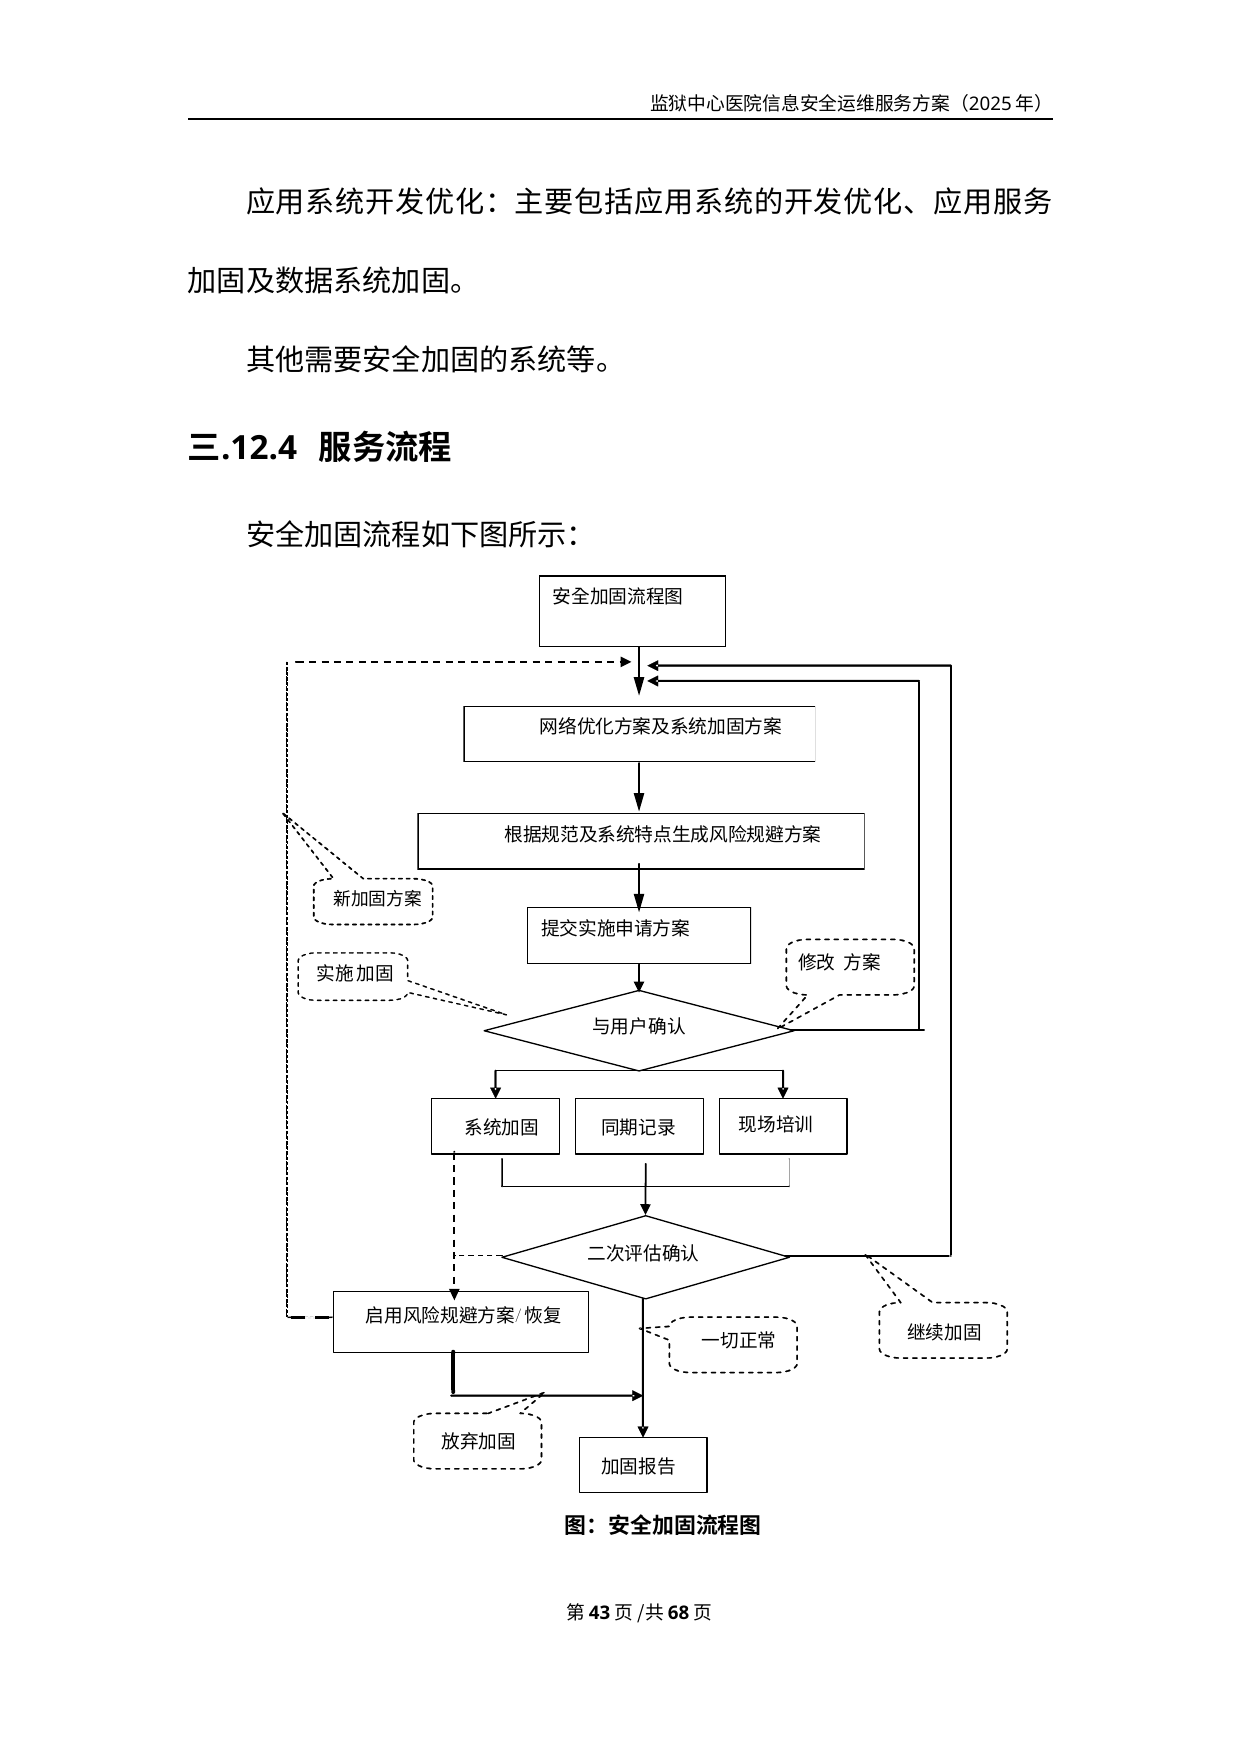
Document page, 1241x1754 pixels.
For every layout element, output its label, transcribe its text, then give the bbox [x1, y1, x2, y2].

text 应用系统开发优化：主要包括应用系统的开发优化、应用服务加固及数据系统加固。 [187, 159, 1053, 318]
subtitle 服务流程 [187, 406, 1053, 485]
text 安全加固流程如下图所示： [187, 493, 1053, 572]
text 其他需要安全加固的系统等。 [187, 318, 1053, 398]
text 图：安全加固流程图 [229, 1508, 1053, 1540]
